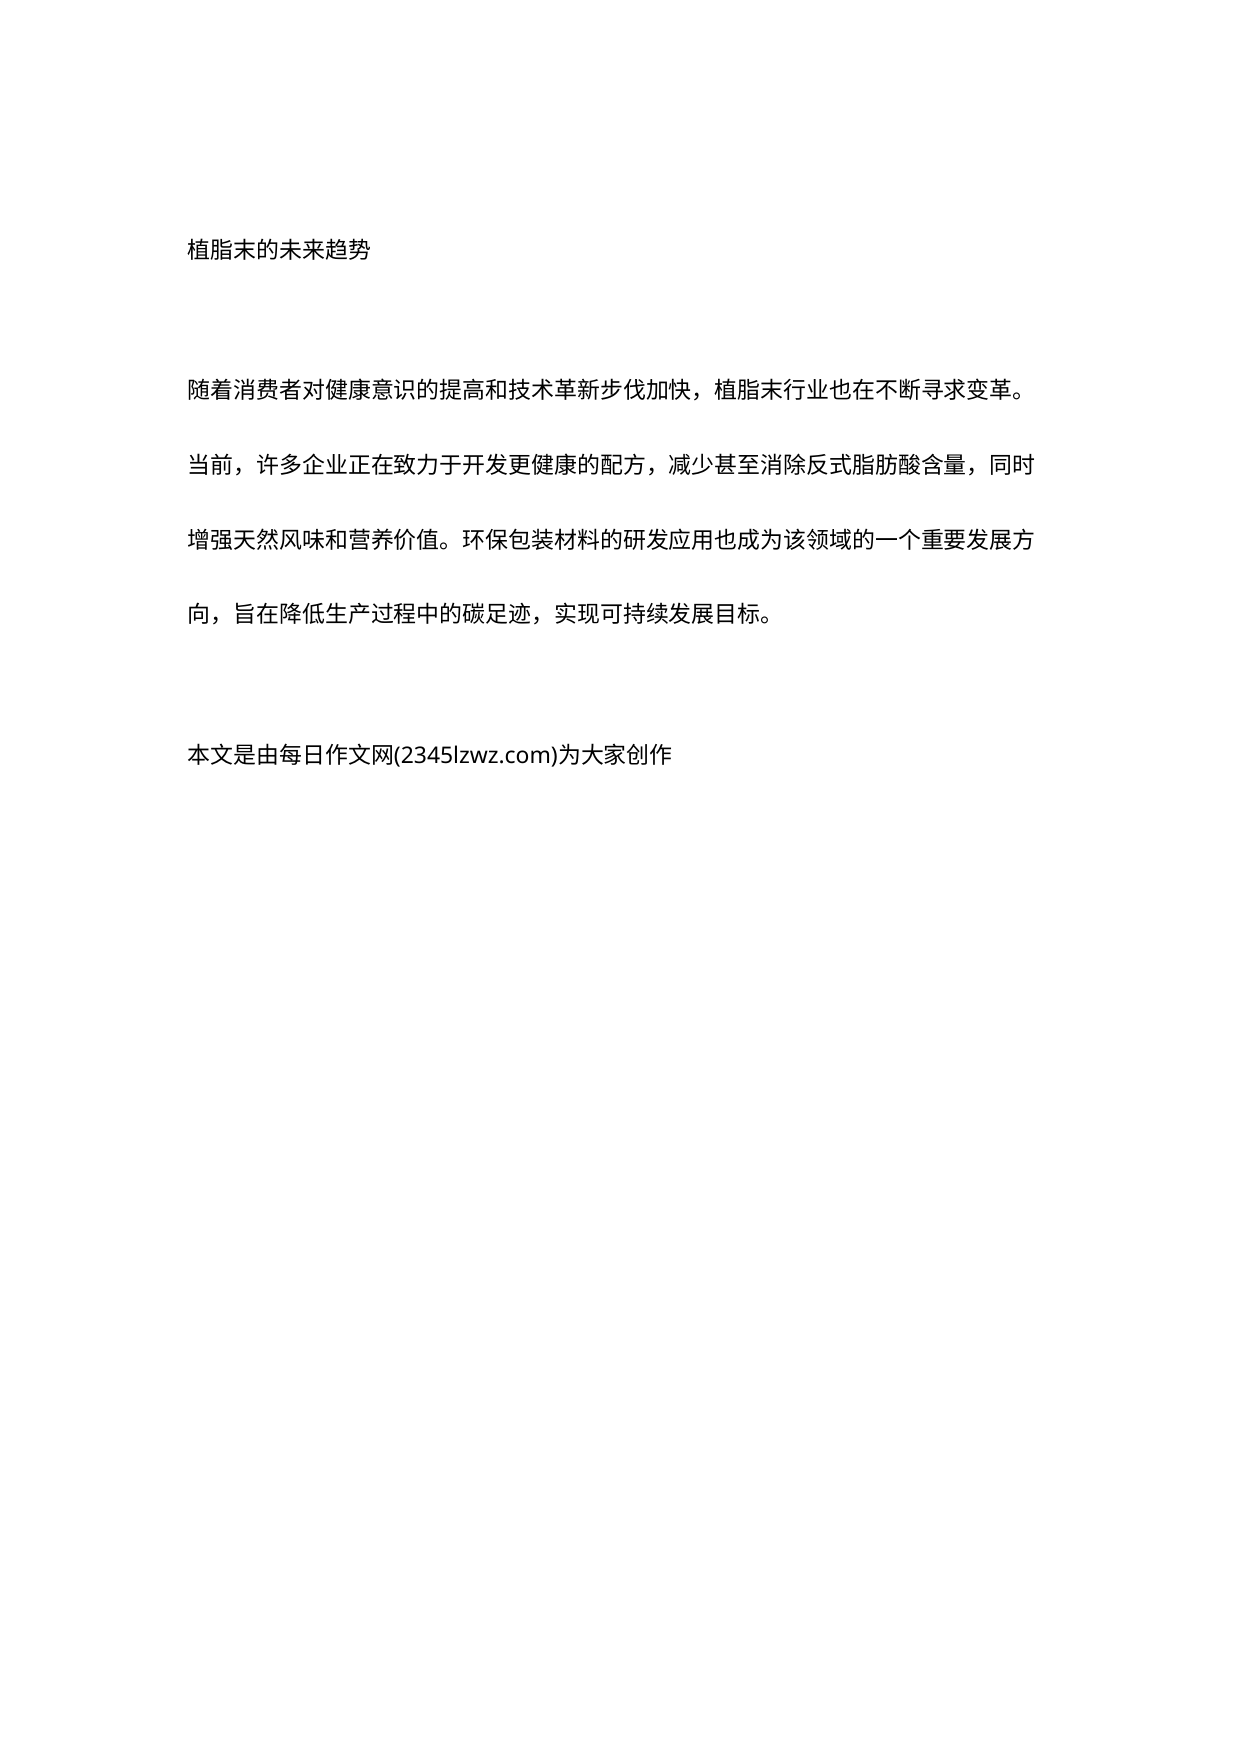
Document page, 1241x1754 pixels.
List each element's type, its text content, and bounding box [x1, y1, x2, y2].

text 随着消费者对健康意识的提高和技术革新步伐加快，植脂末行业也在不断寻求变革。当前，许多企业正在致力于开发更健康的配方，减少甚至消除反式脂肪酸含量，同时增强天然风味和营养价值。环保包装材料的研发应用也成为该领域的一个重要发展方向，旨在降低生产过程中的碳足迹，实现可持续发展目标。 [187, 356, 1053, 645]
text 植脂末的未来趋势 [187, 216, 1053, 281]
text 本文是由每日作文网(2345lzwz.com)为大家创作 [187, 721, 1053, 786]
